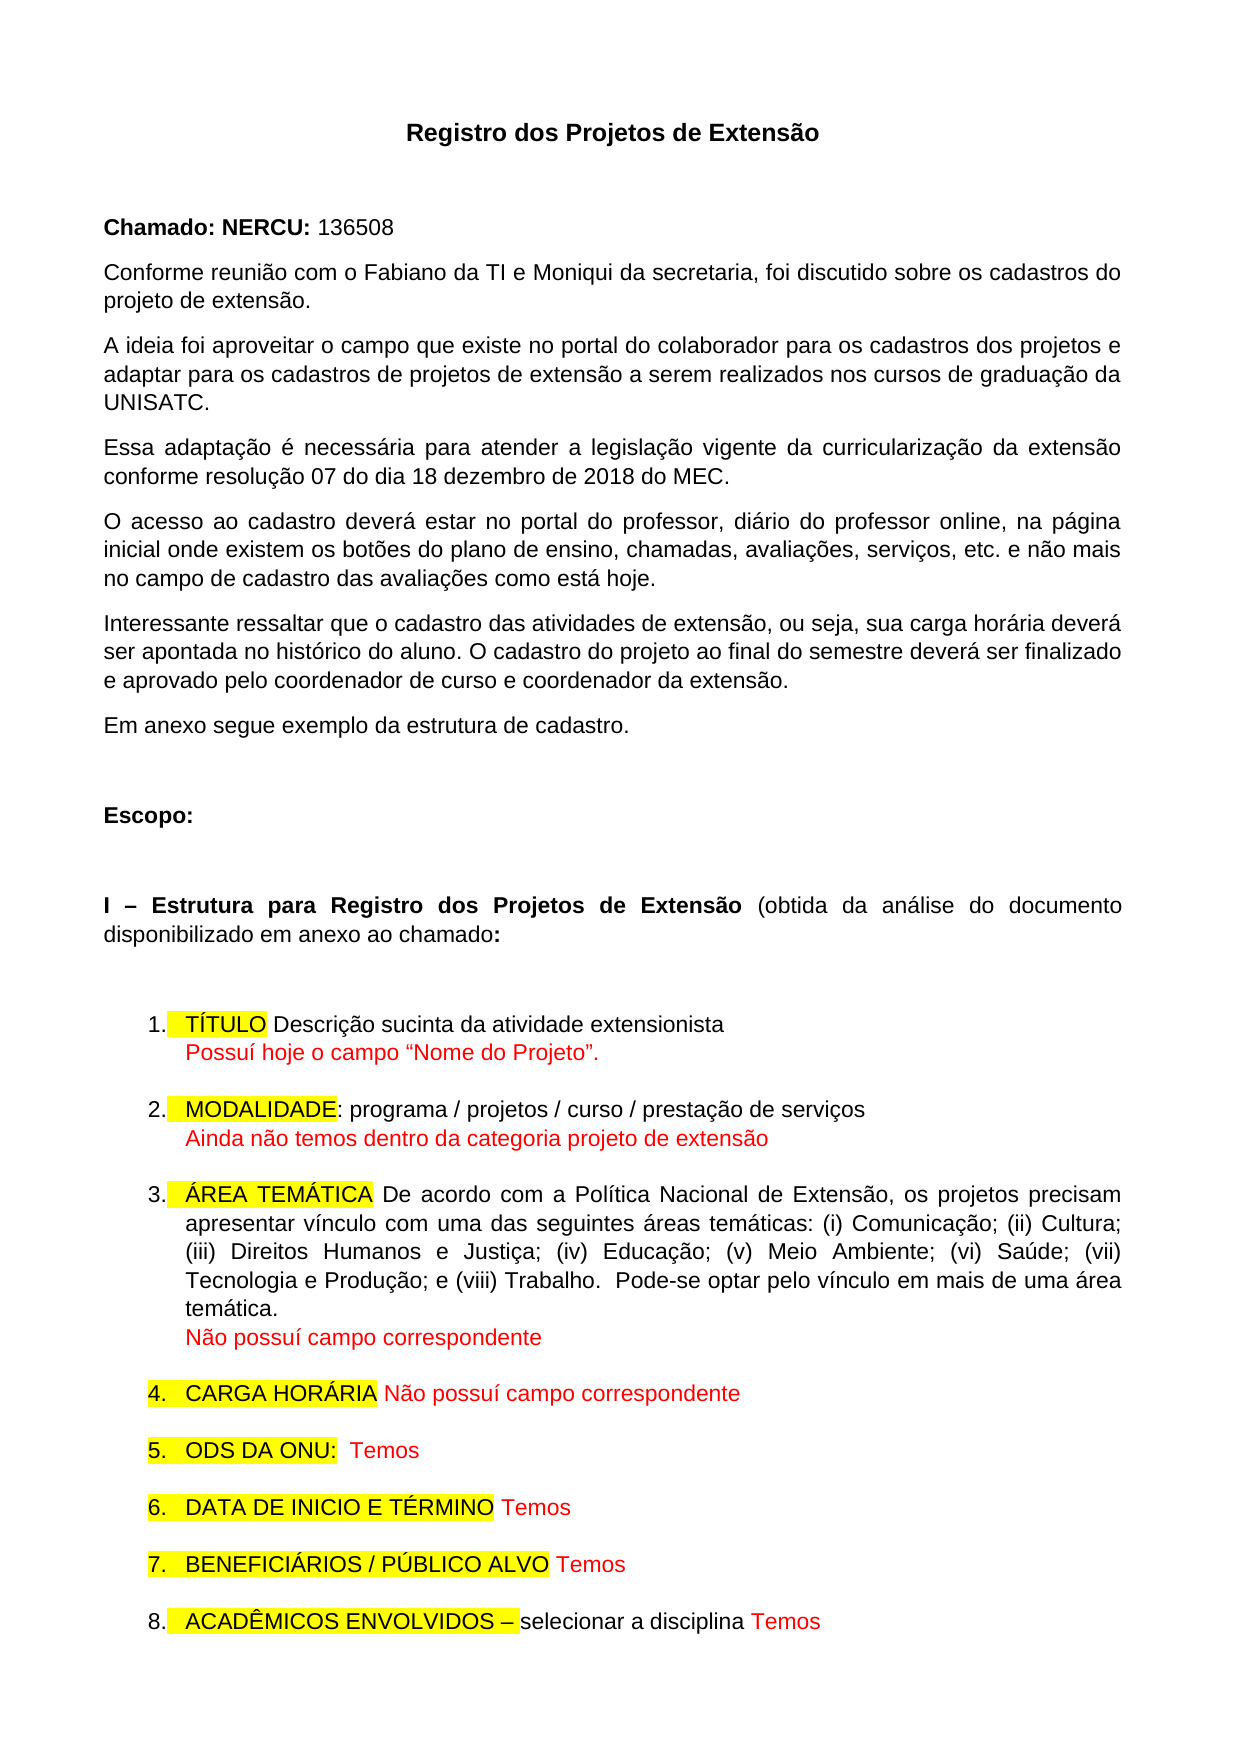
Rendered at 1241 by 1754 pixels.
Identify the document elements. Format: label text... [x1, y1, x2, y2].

text Escopo: [103, 802, 1122, 828]
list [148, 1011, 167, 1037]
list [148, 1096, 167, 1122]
text Conforme reunião com o Fabiano da TI e Moniqui da secretaria, foi discutido sobre os cadastros do projeto de extensão. [103, 259, 1122, 313]
text Essa adaptação é necessária para atender a legislação vigente da curricularização da extensão conforme resolução 07 do dia 18 dezembro de 2018 do MEC. [103, 434, 1122, 489]
text Registro dos Projetos de Extensão [103, 118, 1122, 147]
list TÍTULO Descrição sucinta da atividade extensionista [267, 1011, 1122, 1037]
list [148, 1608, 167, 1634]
list Possuí hoje o campo “Nome do Projeto”. [185, 1039, 1122, 1066]
text I – Estrutura para Registro dos Projetos de Extensão (obtida da análise do documento disponibilizado em anexo ao chamado: [103, 892, 1122, 947]
list DATA DE INICIO E TÉRMINO Temos [494, 1494, 1122, 1521]
text Chamado: NERCU: 136508 [103, 213, 1122, 240]
list ODS DA ONU: Temos [337, 1437, 1122, 1464]
text O acesso ao cadastro deverá estar no portal do professor, diário do professor online, na página inicial onde existem os botões do plano de ensino, chamadas, avaliações, serviços, etc. e não mais no campo de cadastro das avaliações como está hoje. [103, 508, 1122, 591]
text Em anexo segue exemplo da estrutura de cadastro. [103, 712, 1122, 738]
text A ideia foi aproveitar o campo que existe no portal do colaborador para os cadastros dos projetos e adaptar para os cadastros de projetos de extensão a serem realizados nos cursos de graduação da UNISATC. [103, 332, 1122, 415]
list ACADÊMICOS ENVOLVIDOS – selecionar a disciplina Temos [520, 1608, 1122, 1634]
list CARGA HORÁRIA Não possuí campo correspondente [377, 1380, 1122, 1407]
text Interessante ressaltar que o cadastro das atividades de extensão, ou seja, sua carga horária deverá ser apontada no histórico do aluno. O cadastro do projeto ao final do semestre deverá ser finalizado e aprovado pelo coordenador de curso e coordenador da extensão. [103, 610, 1122, 693]
list BENEFICIÁRIOS / PÚBLICO ALVO Temos [549, 1551, 1122, 1577]
list Não possuí campo correspondente [185, 1323, 1122, 1350]
list ÁREA TEMÁTICA De acordo com a Política Nacional de Extensão, os projetos precisam apresentar vínculo com uma das seguintes áreas temáticas: (i) Comunicação; (ii) Cultura; (iii) Direitos Humanos e Justiça; (iv) Educação; (v) Meio Ambiente; (vi) Saúde; (vii) Tecnologia e Produção; e (viii) Trabalho. Pode-se optar pelo vínculo em mais de uma área temática. [148, 1181, 1122, 1321]
list Ainda não temos dentro da categoria projeto de extensão [185, 1124, 1122, 1151]
list MODALIDADE: programa / projetos / curso / prestação de serviços [337, 1096, 1122, 1122]
